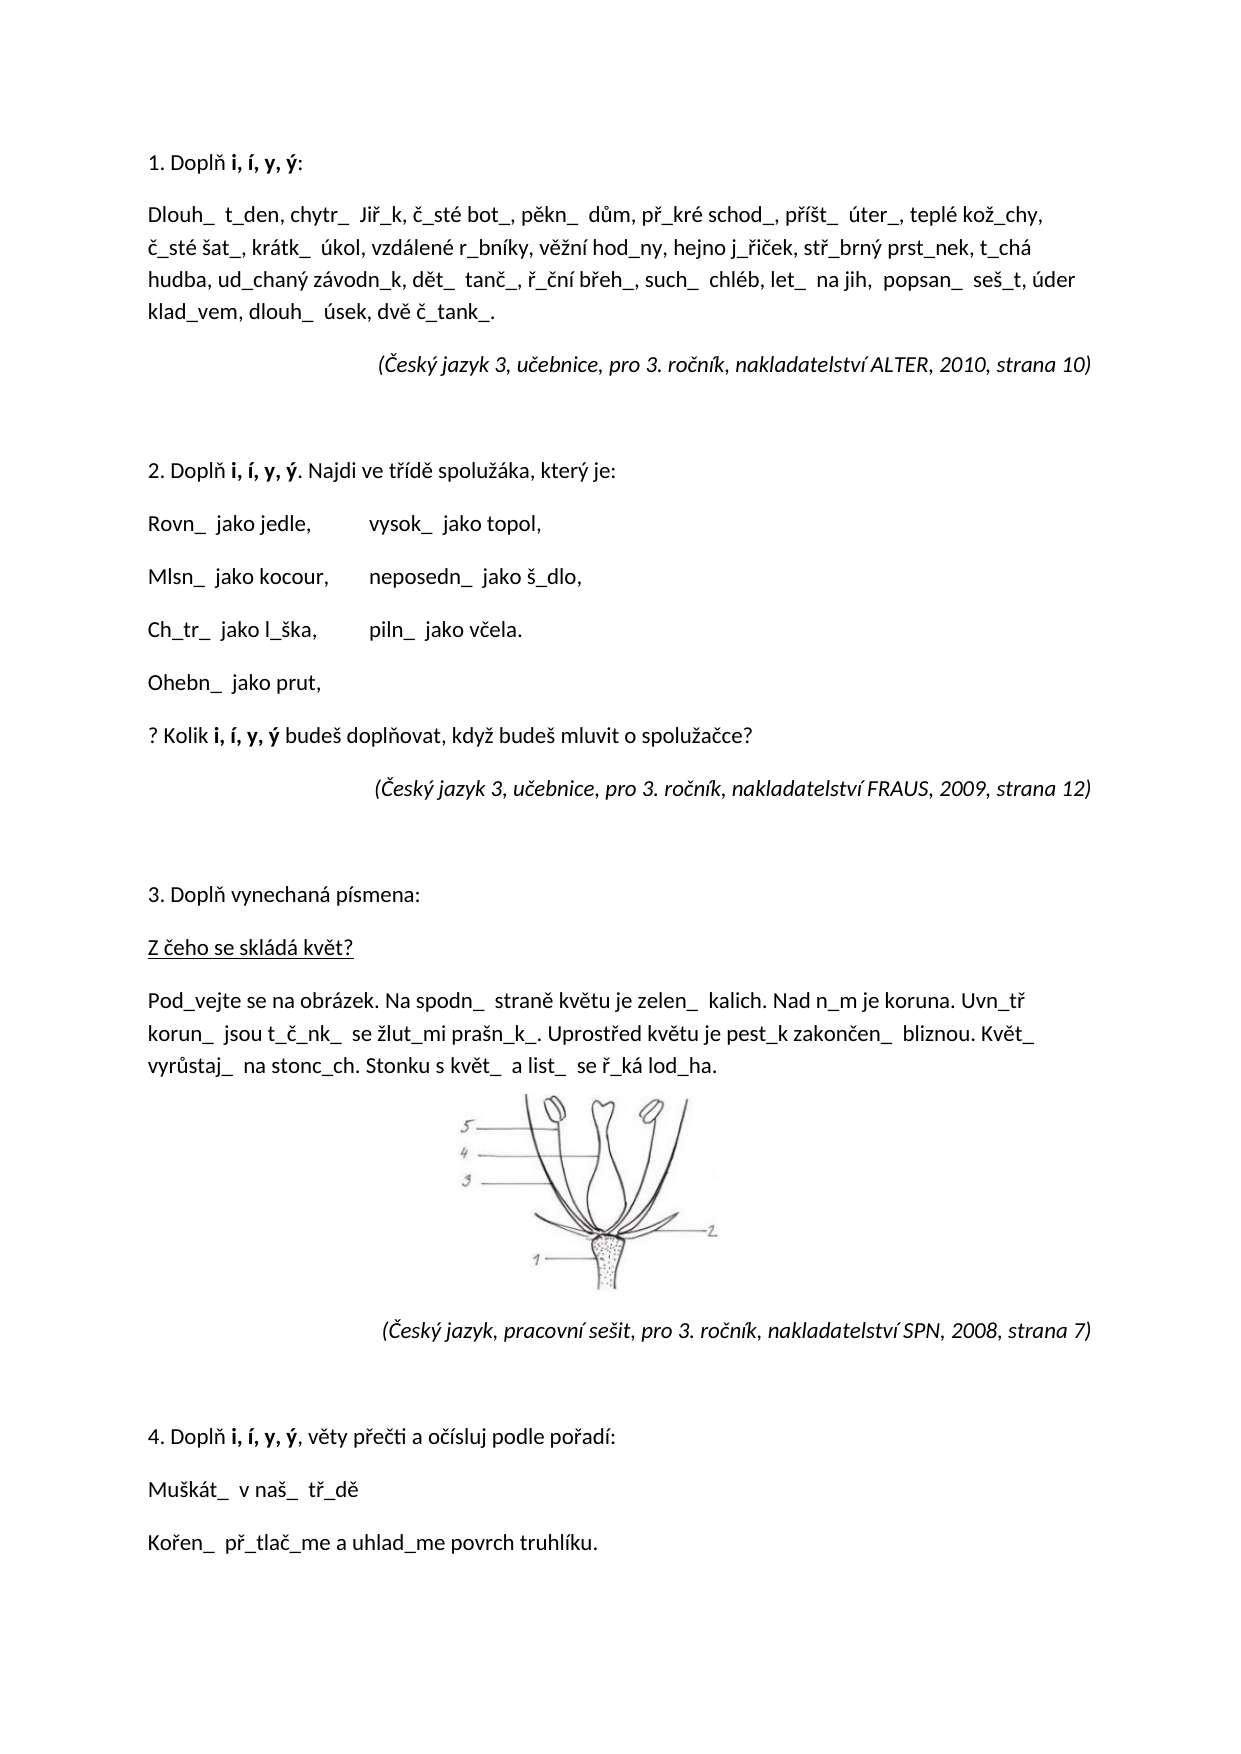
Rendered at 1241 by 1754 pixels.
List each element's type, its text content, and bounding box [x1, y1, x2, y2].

text Rovn_ jako jedle, vysok_ jako topol, [148, 509, 1093, 537]
text 3. Doplň vynechaná písmena: [148, 880, 1093, 908]
text Mlsn_ jako kocour, neposedn_ jako š_dlo, [148, 562, 1093, 590]
text Kořen_ př_tlač_me a uhlad_me povrch truhlíku. [148, 1528, 1093, 1556]
text 4. Doplň i, í, y, ý, věty přečti a očísluj podle pořadí: [148, 1422, 1093, 1450]
text 2. Doplň i, í, y, ý. Najdi ve třídě spolužáka, který je: [148, 456, 1093, 484]
text ? Kolik i, í, y, ý budeš doplňovat, když budeš mluvit o spolužačce? [148, 721, 1093, 749]
text Dlouh_ t_den, chytr_ Jiř_k, č_sté bot_, pěkn_ dům, př_kré schod_, příšt_ úter_, teplé kož_chy, č_sté šat_, krátk_ úkol, vzdálené r_bníky, věžní hod_ny, hejno j_řiček, stř_brný prst_nek, t_chá hudba, ud_chaný závodn_k, dět_ tanč_, ř_ční břeh_, such_ chléb, let_ na jih, popsan_ seš_t, úder klad_vem, dlouh_ úsek, dvě č_tank_. [148, 201, 1093, 325]
text (Český jazyk 3, učebnice, pro 3. ročník, nakladatelství ALTER, 2010, strana 10) [148, 350, 1093, 378]
text 1. Doplň i, í, y, ý: [148, 148, 1093, 176]
text (Český jazyk, pracovní sešit, pro 3. ročník, nakladatelství SPN, 2008, strana 7) [148, 1316, 1093, 1344]
text Ohebn_ jako prut, [148, 668, 1093, 696]
text Ch_tr_ jako l_ška, piln_ jako včela. [148, 615, 1093, 643]
text Z čeho se skládá květ? [148, 933, 1093, 961]
text (Český jazyk 3, učebnice, pro 3. ročník, nakladatelství FRAUS, 2009, strana 12) [148, 774, 1093, 802]
text Pod_vejte se na obrázek. Na spodn_ straně květu je zelen_ kalich. Nad n_m je koruna. Uvn_tř korun_ jsou t_č_nk_ se žlut_mi prašn_k_. Uprostřed květu je pest_k zakončen_ bliznou. Květ_ vyrůstaj_ na stonc_ch. Stonku s květ_ a list_ se ř_ká lod_ha. [148, 986, 1093, 1079]
picture [457, 1094, 719, 1292]
text Muškát_ v naš_ tř_dě [148, 1475, 1093, 1503]
